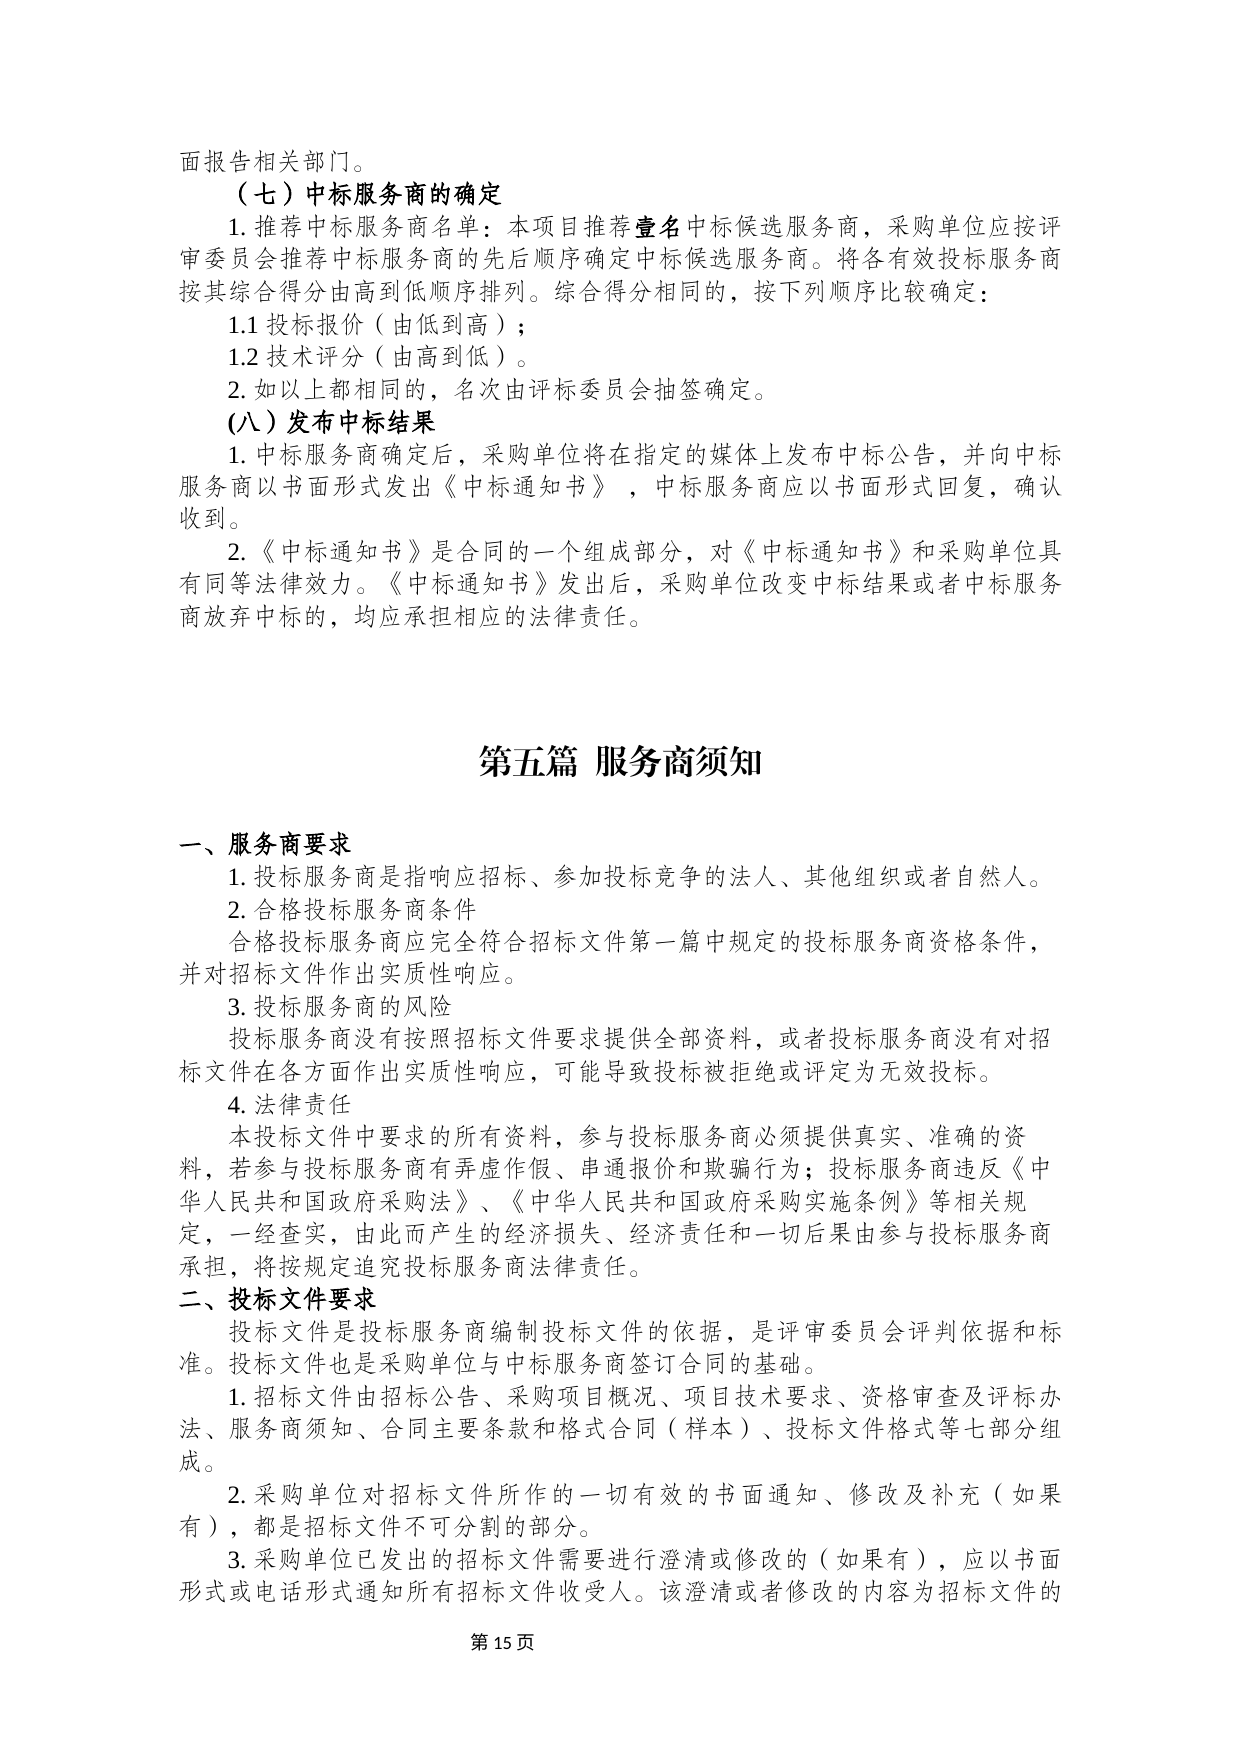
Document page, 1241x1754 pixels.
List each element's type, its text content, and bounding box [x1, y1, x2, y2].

text 二、投标文件要求 [177, 1283, 1063, 1316]
text 1. 中标服务商确定后，采购单位将在指定的媒体上发布中标公告，并向中标服务商以书面形式发出《中标通知书》 ，中标服务商应以书面形式回复，确认收到。 [177, 438, 1063, 536]
list 投标服务商的风险 [177, 991, 1063, 1023]
list 招标文件由招标公告、采购项目概况、项目技术要求、资格审查及评标办法、服务商须知、合同主要条款和格式合同（样本）、投标文件格式等七部分组成。 [177, 1381, 1063, 1478]
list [177, 1543, 1063, 1608]
list 法律责任 [177, 1088, 1063, 1121]
text 1. 投标服务商是指响应招标、参加投标竞争的法人、其他组织或者自然人。 [177, 861, 1063, 893]
text （七）中标服务商的确定 [177, 178, 1063, 211]
text 2. 《中标通知书》是合同的一个组成部分，对《中标通知书》和采购单位具有同等法律效力。《中标通知书》发出后，采购单位改变中标结果或者中标服务商放弃中标的，均应承担相应的法律责任。 [177, 536, 1063, 666]
text 1. 推荐中标服务商名单：本项目推荐壹名中标候选服务商，采购单位应按评审委员会推荐中标服务商的先后顺序确定中标候选服务商。将各有效投标服务商按其综合得分由高到低顺序排列。综合得分相同的，按下列顺序比较确定： [177, 211, 1063, 308]
text 投标服务商没有按照招标文件要求提供全部资料，或者投标服务商没有对招标文件在各方面作出实质性响应，可能导致投标被拒绝或评定为无效投标。 [177, 1023, 1063, 1088]
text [177, 146, 1063, 178]
list 采购单位对招标文件所作的一切有效的书面通知、修改及补充（如果有），都是招标文件不可分割的部分。 [177, 1478, 1063, 1543]
text 本投标文件中要求的所有资料，参与投标服务商必须提供真实、准确的资料，若参与投标服务商有弄虚作假、串通报价和欺骗行为；投标服务商违反《中华人民共和国政府采购法》、《中华人民共和国政府采购实施条例》等相关规定，一经查实，由此而产生的经济损失、经济责任和一切后果由参与投标服务商承担，将按规定追究投标服务商法律责任。 [177, 1121, 1063, 1283]
text 1.2 技术评分（由高到低）。 [177, 341, 1063, 373]
text (八）发布中标结果 [177, 406, 1063, 438]
text 一、服务商要求 [177, 828, 1063, 861]
text 2. 如以上都相同的，名次由评标委员会抽签确定。 [177, 373, 1063, 406]
text 投标文件是投标服务商编制投标文件的依据，是评审委员会评判依据和标准。投标文件也是采购单位与中标服务商签订合同的基础。 [177, 1316, 1063, 1381]
text 2. 合格投标服务商条件 [177, 893, 1063, 926]
text 1.1 投标报价（由低到高）； [177, 308, 1063, 341]
text 第五篇 服务商须知 [177, 731, 1063, 796]
text 合格投标服务商应完全符合招标文件第一篇中规定的投标服务商资格条件，并对招标文件作出实质性响应。 [177, 926, 1063, 991]
